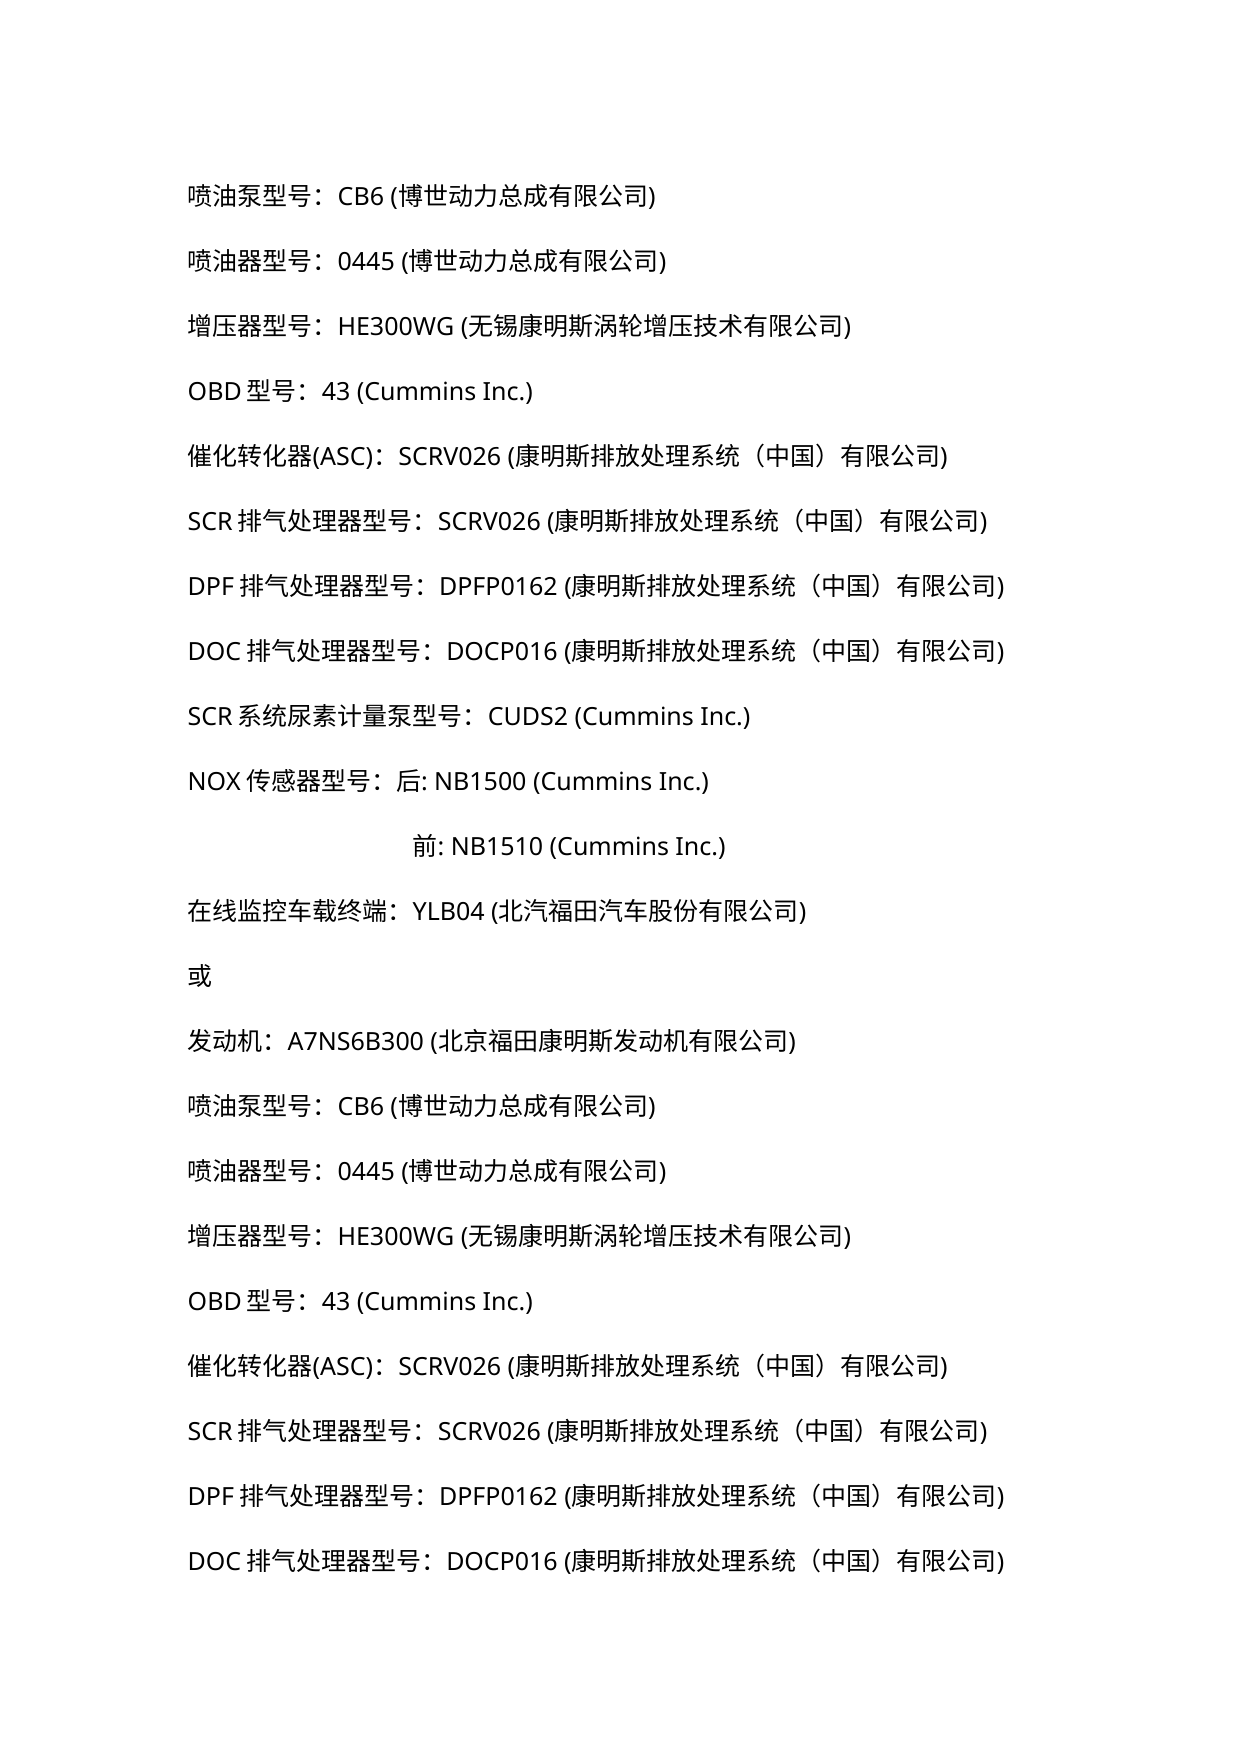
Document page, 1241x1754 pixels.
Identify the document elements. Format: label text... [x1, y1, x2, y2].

text SCR排气处理器型号：SCRV026 (康明斯排放处理系统（中国）有限公司) [187, 1397, 1053, 1462]
text SCR系统尿素计量泵型号：CUDS2 (Cummins Inc.) [187, 682, 1053, 747]
text DPF排气处理器型号：DPFP0162 (康明斯排放处理系统（中国）有限公司) [187, 552, 1053, 617]
text OBD型号：43 (Cummins Inc.) [187, 357, 1053, 422]
text DPF排气处理器型号：DPFP0162 (康明斯排放处理系统（中国）有限公司) [187, 1462, 1053, 1527]
text DOC排气处理器型号：DOCP016 (康明斯排放处理系统（中国）有限公司) [187, 617, 1053, 682]
text 增压器型号：HE300WG (无锡康明斯涡轮增压技术有限公司) [187, 1202, 1053, 1267]
text 喷油泵型号：CB6 (博世动力总成有限公司) [187, 1072, 1053, 1137]
text 或 [187, 942, 1053, 1007]
text 喷油器型号：0445 (博世动力总成有限公司) [187, 1137, 1053, 1202]
text OBD型号：43 (Cummins Inc.) [187, 1267, 1053, 1332]
text NOX传感器型号：后: NB1500 (Cummins Inc.) [187, 747, 1053, 812]
text 喷油泵型号：CB6 (博世动力总成有限公司) [187, 162, 1053, 227]
text SCR排气处理器型号：SCRV026 (康明斯排放处理系统（中国）有限公司) [187, 487, 1053, 552]
text 在线监控车载终端：YLB04 (北汽福田汽车股份有限公司) [187, 877, 1053, 942]
text 发动机：A7NS6B300 (北京福田康明斯发动机有限公司) [187, 1007, 1053, 1072]
text 喷油器型号：0445 (博世动力总成有限公司) [187, 227, 1053, 292]
text DOC排气处理器型号：DOCP016 (康明斯排放处理系统（中国）有限公司) [187, 1527, 1053, 1592]
text 增压器型号：HE300WG (无锡康明斯涡轮增压技术有限公司) [187, 292, 1053, 357]
text 催化转化器(ASC)：SCRV026 (康明斯排放处理系统（中国）有限公司) [187, 422, 1053, 487]
text 催化转化器(ASC)：SCRV026 (康明斯排放处理系统（中国）有限公司) [187, 1332, 1053, 1397]
text 前: NB1510 (Cummins Inc.) [187, 812, 1053, 877]
